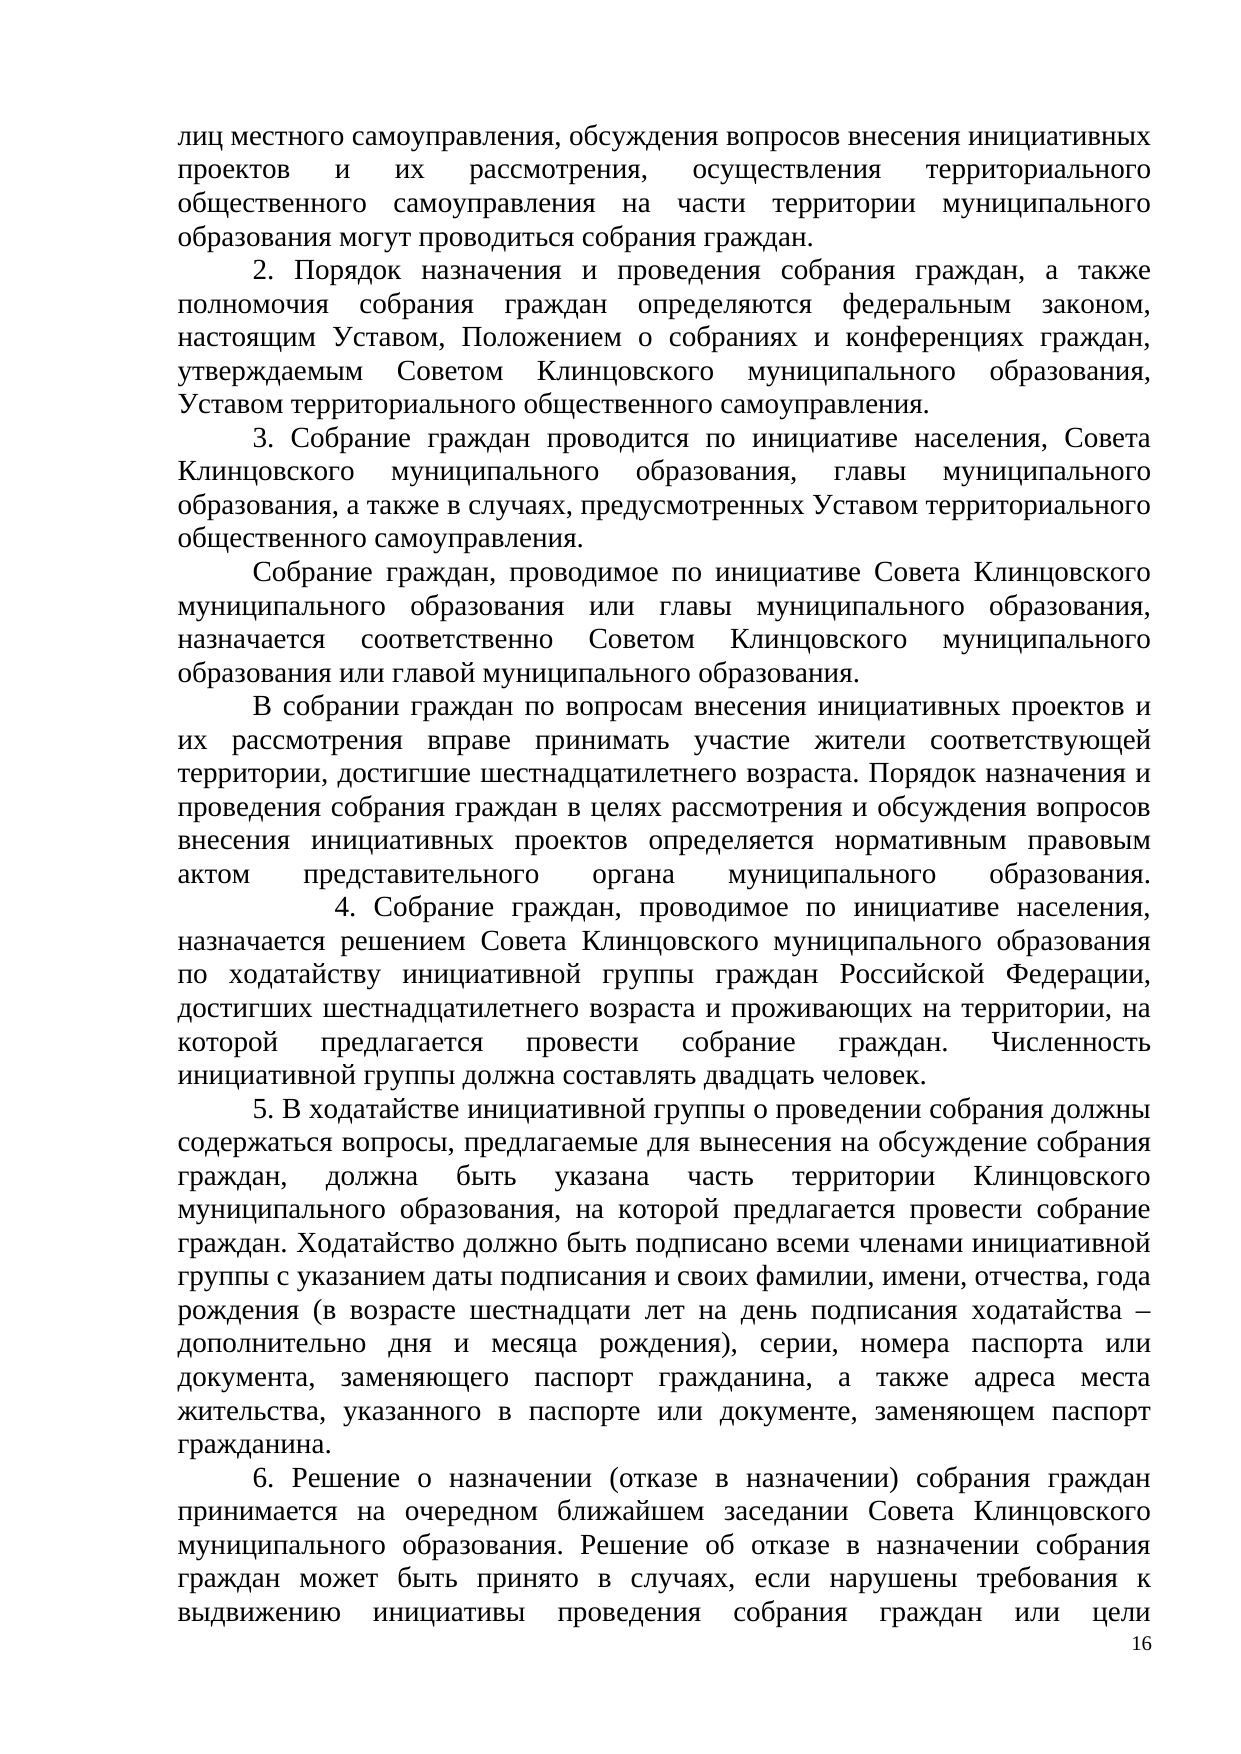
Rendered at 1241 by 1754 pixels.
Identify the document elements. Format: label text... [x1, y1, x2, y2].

text 3. Собрание граждан проводится по инициативе населения, Совета Клинцовского муниципального образования, главы муниципального образования, а также в случаях, предусмотренных Уставом территориального общественного самоуправления. [177, 420, 1152, 554]
text В собрании граждан по вопросам внесения инициативных проектов и их рассмотрения вправе принимать участие жители соответствующей территории, достигшие шестнадцатилетнего возраста. Порядок назначения и проведения собрания граждан в целях рассмотрения и обсуждения вопросов внесения инициативных проектов определяется нормативным правовым актом представительного органа муниципального образования. 4. Собрание граждан, проводимое по инициативе населения, назначается решением Совета Клинцовского муниципального образования по ходатайству инициативной группы граждан Российской Федерации, достигших шестнадцатилетнего возраста и проживающих на территории, на которой предлагается провести собрание граждан. Численность инициативной группы должна составлять двадцать человек. [177, 688, 1152, 1091]
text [177, 118, 1152, 252]
text Собрание граждан, проводимое по инициативе Совета Клинцовского муниципального образования или главы муниципального образования, назначается соответственно Советом Клинцовского муниципального образования или главой муниципального образования. [177, 554, 1152, 688]
text 2. Порядок назначения и проведения собрания граждан, а также полномочия собрания граждан определяются федеральным законом, настоящим Уставом, Положением о собраниях и конференциях граждан, утверждаемым Советом Клинцовского муниципального образования, Уставом территориального общественного самоуправления. [177, 252, 1152, 420]
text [177, 1460, 1152, 1627]
text 5. В ходатайстве инициативной группы о проведении собрания должны содержаться вопросы, предлагаемые для вынесения на обсуждение собрания граждан, должна быть указана часть территории Клинцовского муниципального образования, на которой предлагается провести собрание граждан. Ходатайство должно быть подписано всеми членами инициативной группы с указанием даты подписания и своих фамилии, имени, отчества, года рождения (в возрасте шестнадцати лет на день подписания ходатайства – дополнительно дня и месяца рождения), серии, номера паспорта или документа, заменяющего паспорт гражданина, а также адреса места жительства, указанного в паспорте или документе, заменяющем паспорт гражданина. [177, 1091, 1152, 1460]
